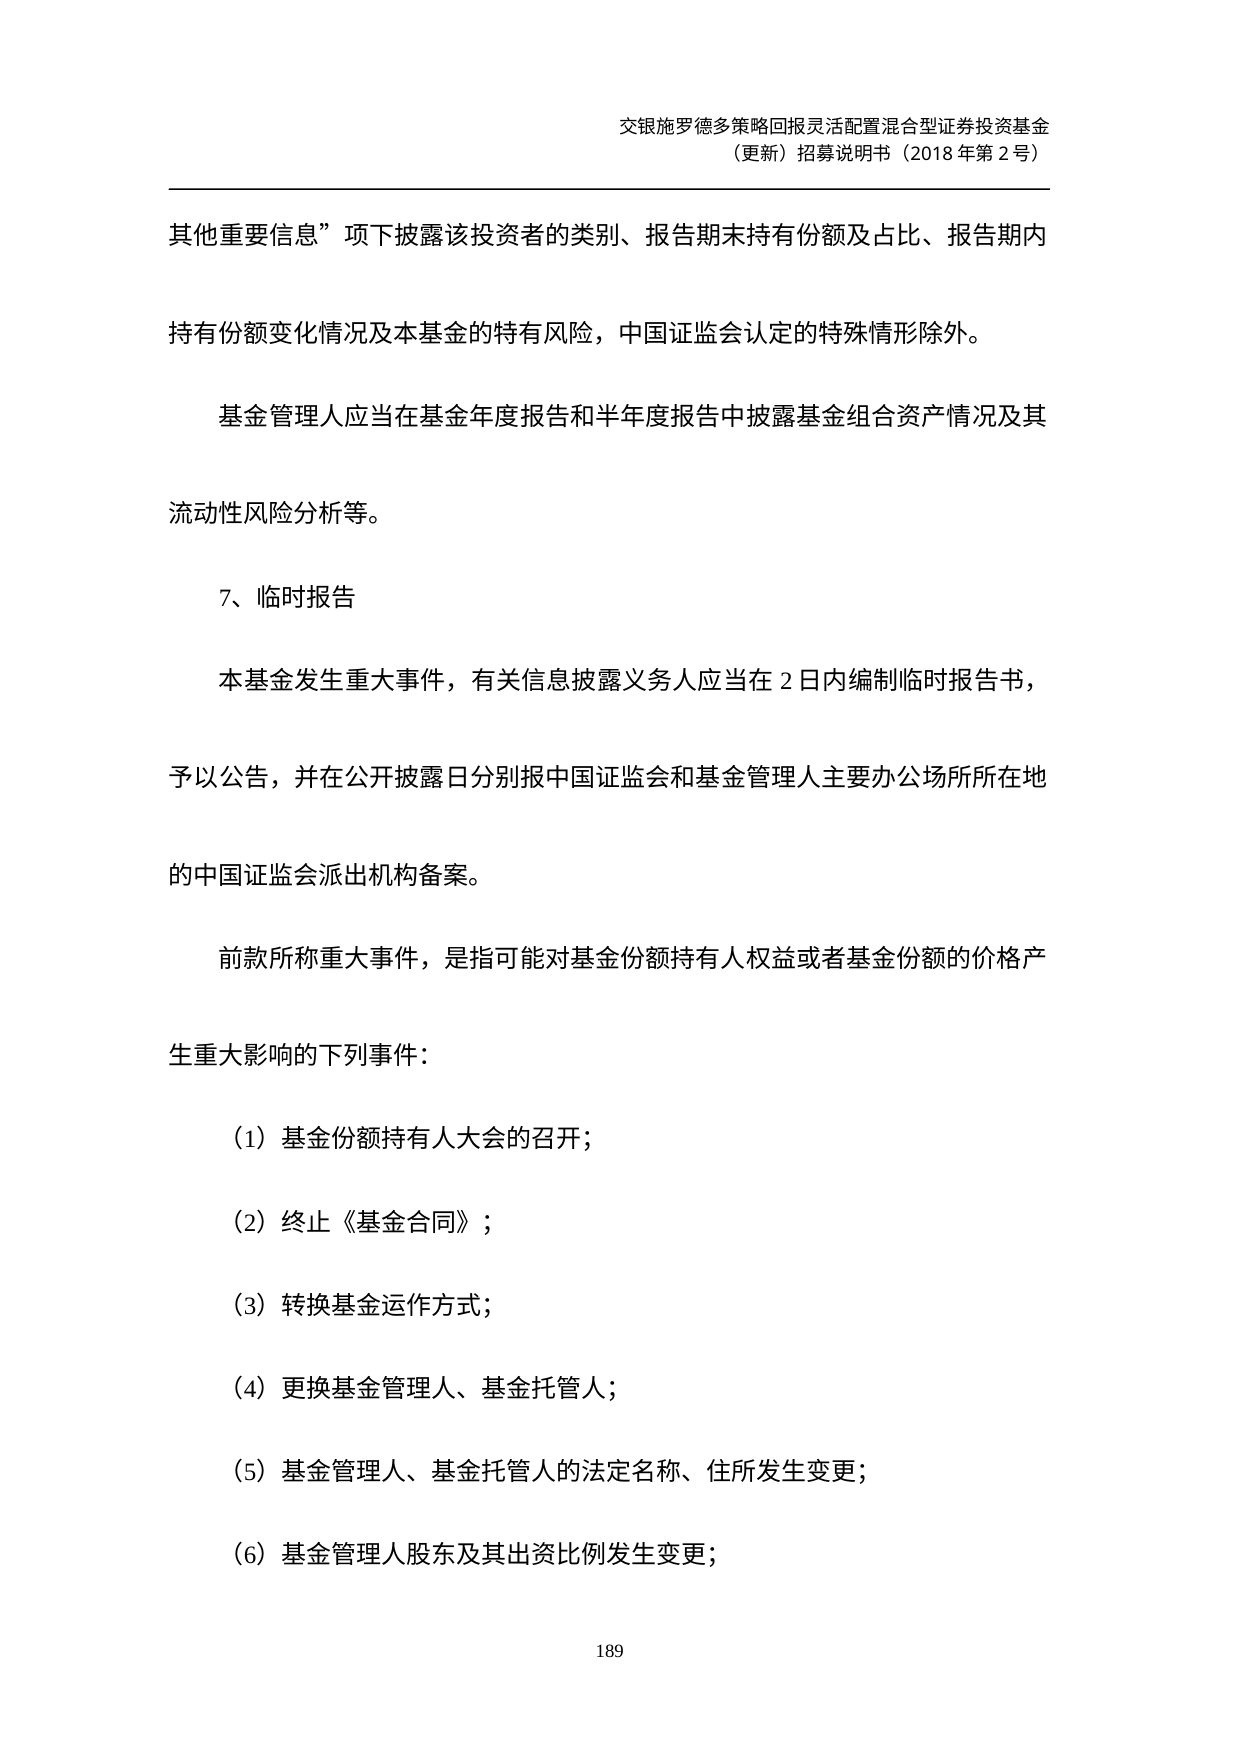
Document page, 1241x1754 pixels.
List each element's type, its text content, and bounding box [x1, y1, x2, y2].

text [169, 201, 1050, 364]
text 前款所称重大事件，是指可能对基金份额持有人权益或者基金份额的价格产生重大影响的下列事件： [169, 924, 1050, 1086]
text （4）更换基金管理人、基金托管人； [169, 1354, 1050, 1419]
text 基金管理人应当在基金年度报告和半年度报告中披露基金组合资产情况及其流动性风险分析等。 [169, 382, 1050, 544]
text （1）基金份额持有人大会的召开； [169, 1104, 1050, 1169]
text （5）基金管理人、基金托管人的法定名称、住所发生变更； [169, 1437, 1050, 1502]
text （6）基金管理人股东及其出资比例发生变更； [169, 1520, 1050, 1585]
text （3）转换基金运作方式； [169, 1271, 1050, 1336]
text 本基金发生重大事件，有关信息披露义务人应当在2日内编制临时报告书，予以公告，并在公开披露日分别报中国证监会和基金管理人主要办公场所所在地的中国证监会派出机构备案。 [169, 646, 1050, 906]
text 7、临时报告 [169, 563, 1050, 628]
text （2）终止《基金合同》； [169, 1188, 1050, 1253]
